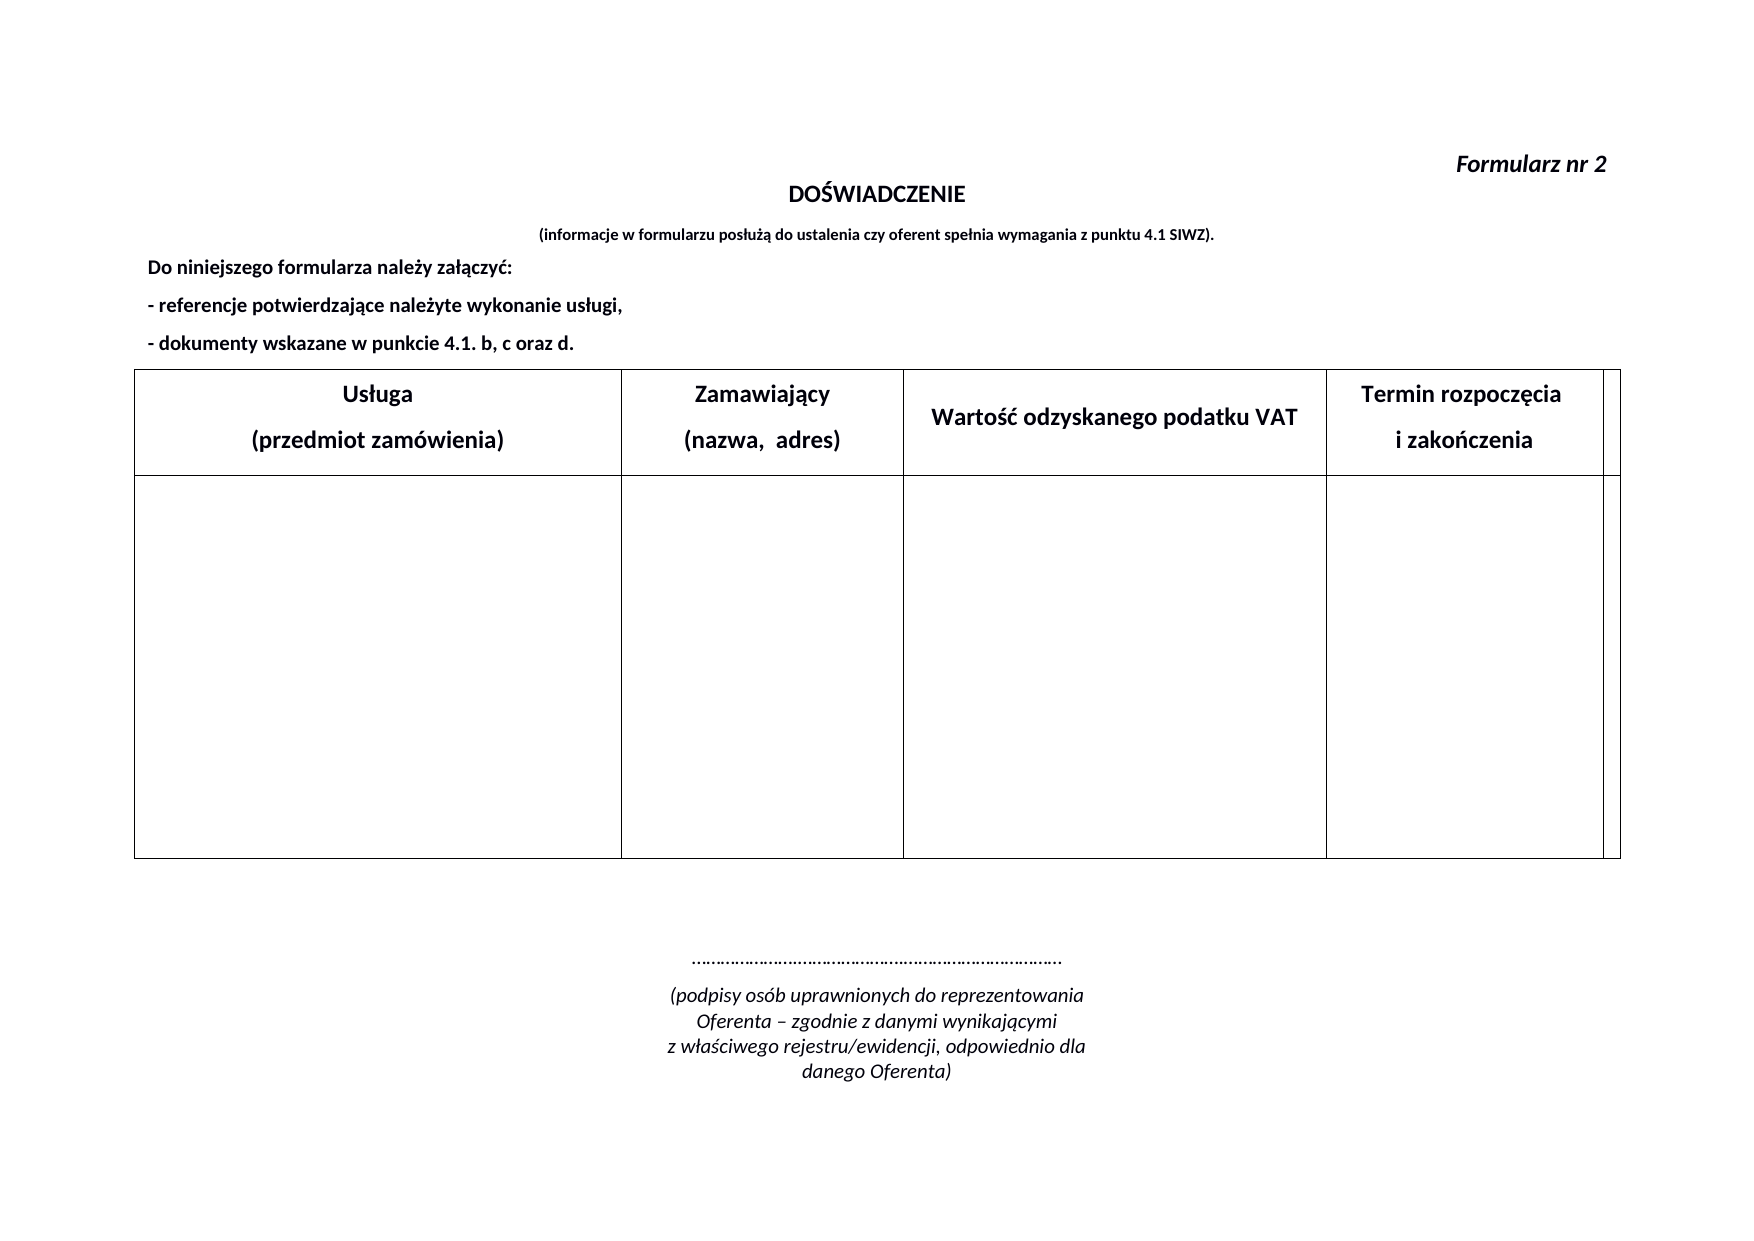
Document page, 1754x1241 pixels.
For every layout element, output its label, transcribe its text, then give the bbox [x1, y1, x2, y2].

table_cell [1327, 476, 1603, 858]
text - dokumenty wskazane w punkcie 4.1. b, c oraz d. [148, 331, 1606, 356]
table_header [1604, 370, 1620, 474]
text (informacje w formularzu posłużą do ustalenia czy oferent spełnia wymagania z punktu 4.1 SIWZ). [148, 224, 1606, 244]
text (podpisy osób uprawnionych do reprezentowania Oferenta – zgodnie z danymi wynikającymi z właściwego rejestru/ewidencji, odpowiednio dla danego Oferenta) [653, 982, 1101, 1084]
table_cell [135, 476, 621, 858]
text Formularz nr 2 [148, 148, 1606, 178]
table_cell [904, 476, 1326, 858]
table_header Wartość odzyskanego podatku VAT [904, 370, 1326, 474]
table_cell [622, 476, 903, 858]
text - referencje potwierdzające należyte wykonanie usługi, [148, 292, 1606, 318]
table_header Zamawiający (nazwa, adres) [622, 370, 903, 474]
text ………………….………………….…………………………… [653, 944, 1101, 970]
text Do niniejszego formularza należy załączyć: [148, 254, 1606, 280]
text DOŚWIADCZENIE [148, 178, 1606, 209]
table_header Usługa (przedmiot zamówienia) [135, 370, 621, 474]
table_header Termin rozpoczęcia i zakończenia [1327, 370, 1603, 474]
table_cell [1604, 476, 1620, 858]
